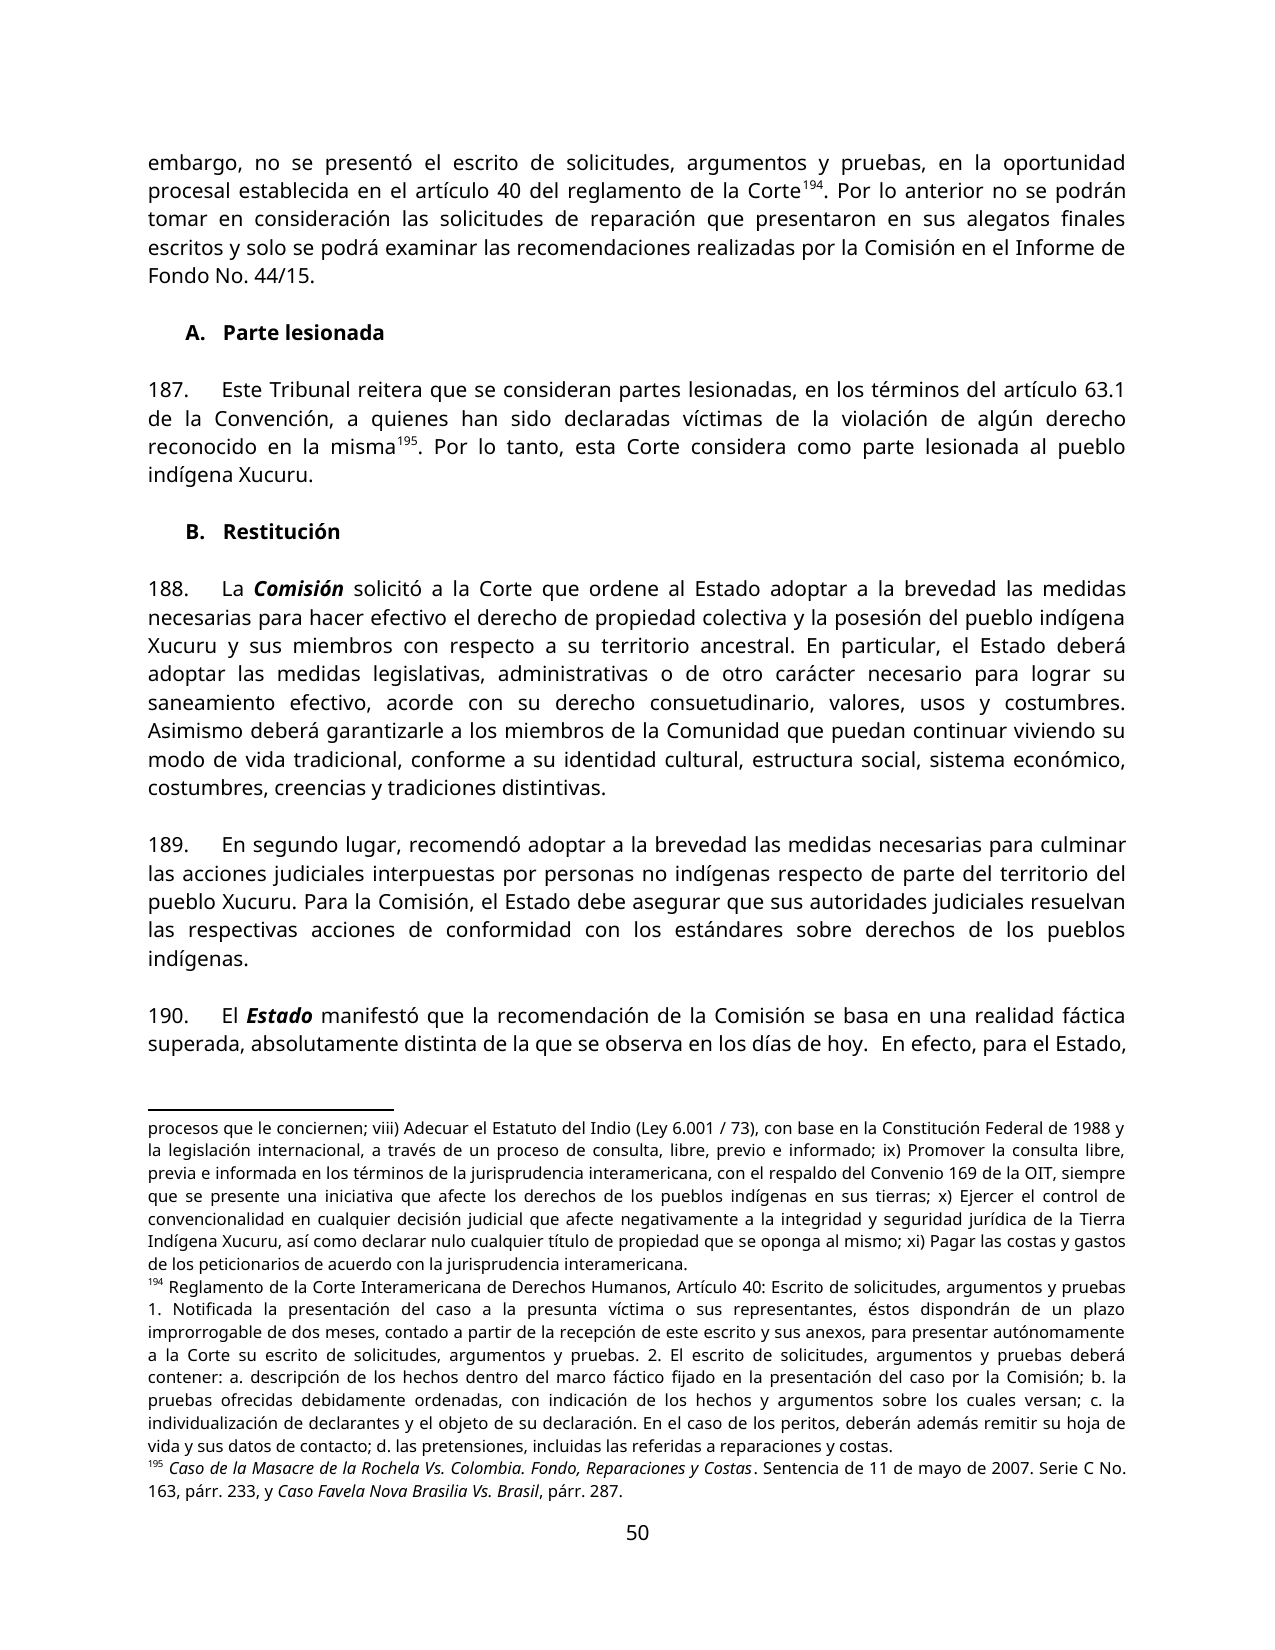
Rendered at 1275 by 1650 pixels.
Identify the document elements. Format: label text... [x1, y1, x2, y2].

list En segundo lugar, recomendó adoptar a la brevedad las medidas necesarias para culminar las acciones judiciales interpuestas por personas no indígenas respecto de parte del territorio del pueblo Xucuru. Para la Comisión, el Estado debe asegurar que sus autoridades judiciales resuelvan las respectivas acciones de conformidad con los estándares sobre derechos de los pueblos indígenas. [148, 830, 1127, 972]
subtitle Restitución [185, 517, 1127, 546]
subtitle Parte lesionada [185, 318, 1127, 347]
list Los representantes, en su escrito de alegatos finales, solicitaron a la Corte que ordene en la sentencia, medidas de reparación en favor del pueblo indígena Xucuru y sus miembros. Sin embargo, no se presentó el escrito de solicitudes, argumentos y pruebas, en la oportunidad procesal establecida en el artículo 40 del reglamento de la Corte. Por lo anterior no se podrán tomar en consideración las solicitudes de reparación que presentaron en sus alegatos finales escritos y solo se podrá examinar las recomendaciones realizadas por la Comisión en el Informe de Fondo No. 44/15. [148, 148, 1127, 290]
list La Comisión solicitó a la Corte que ordene al Estado adoptar a la brevedad las medidas necesarias para hacer efectivo el derecho de propiedad colectiva y la posesión del pueblo indígena Xucuru y sus miembros con respecto a su territorio ancestral. En particular, el Estado deberá adoptar las medidas legislativas, administrativas o de otro carácter necesario para lograr su saneamiento efectivo, acorde con su derecho consuetudinario, valores, usos y costumbres. Asimismo deberá garantizarle a los miembros de la Comunidad que puedan continuar viviendo su modo de vida tradicional, conforme a su identidad cultural, estructura social, sistema económico, costumbres, creencias y tradiciones distintivas. [148, 574, 1127, 802]
list El Estado manifestó que la recomendación de la Comisión se basa en una realidad fáctica superada, absolutamente distinta de la que se observa en los días de hoy. En efecto, para el Estado, los funcionarios de la FUNAI informaron claramente que no hay situación de conflicto en la Tierra Indígena Xucuru. [148, 1001, 1127, 1058]
list Este Tribunal reitera que se consideran partes lesionadas, en los términos del artículo 63.1 de la Convención, a quienes han sido declaradas víctimas de la violación de algún derecho reconocido en la misma. Por lo tanto, esta Corte considera como parte lesionada al pueblo indígena Xucuru. [148, 375, 1127, 489]
